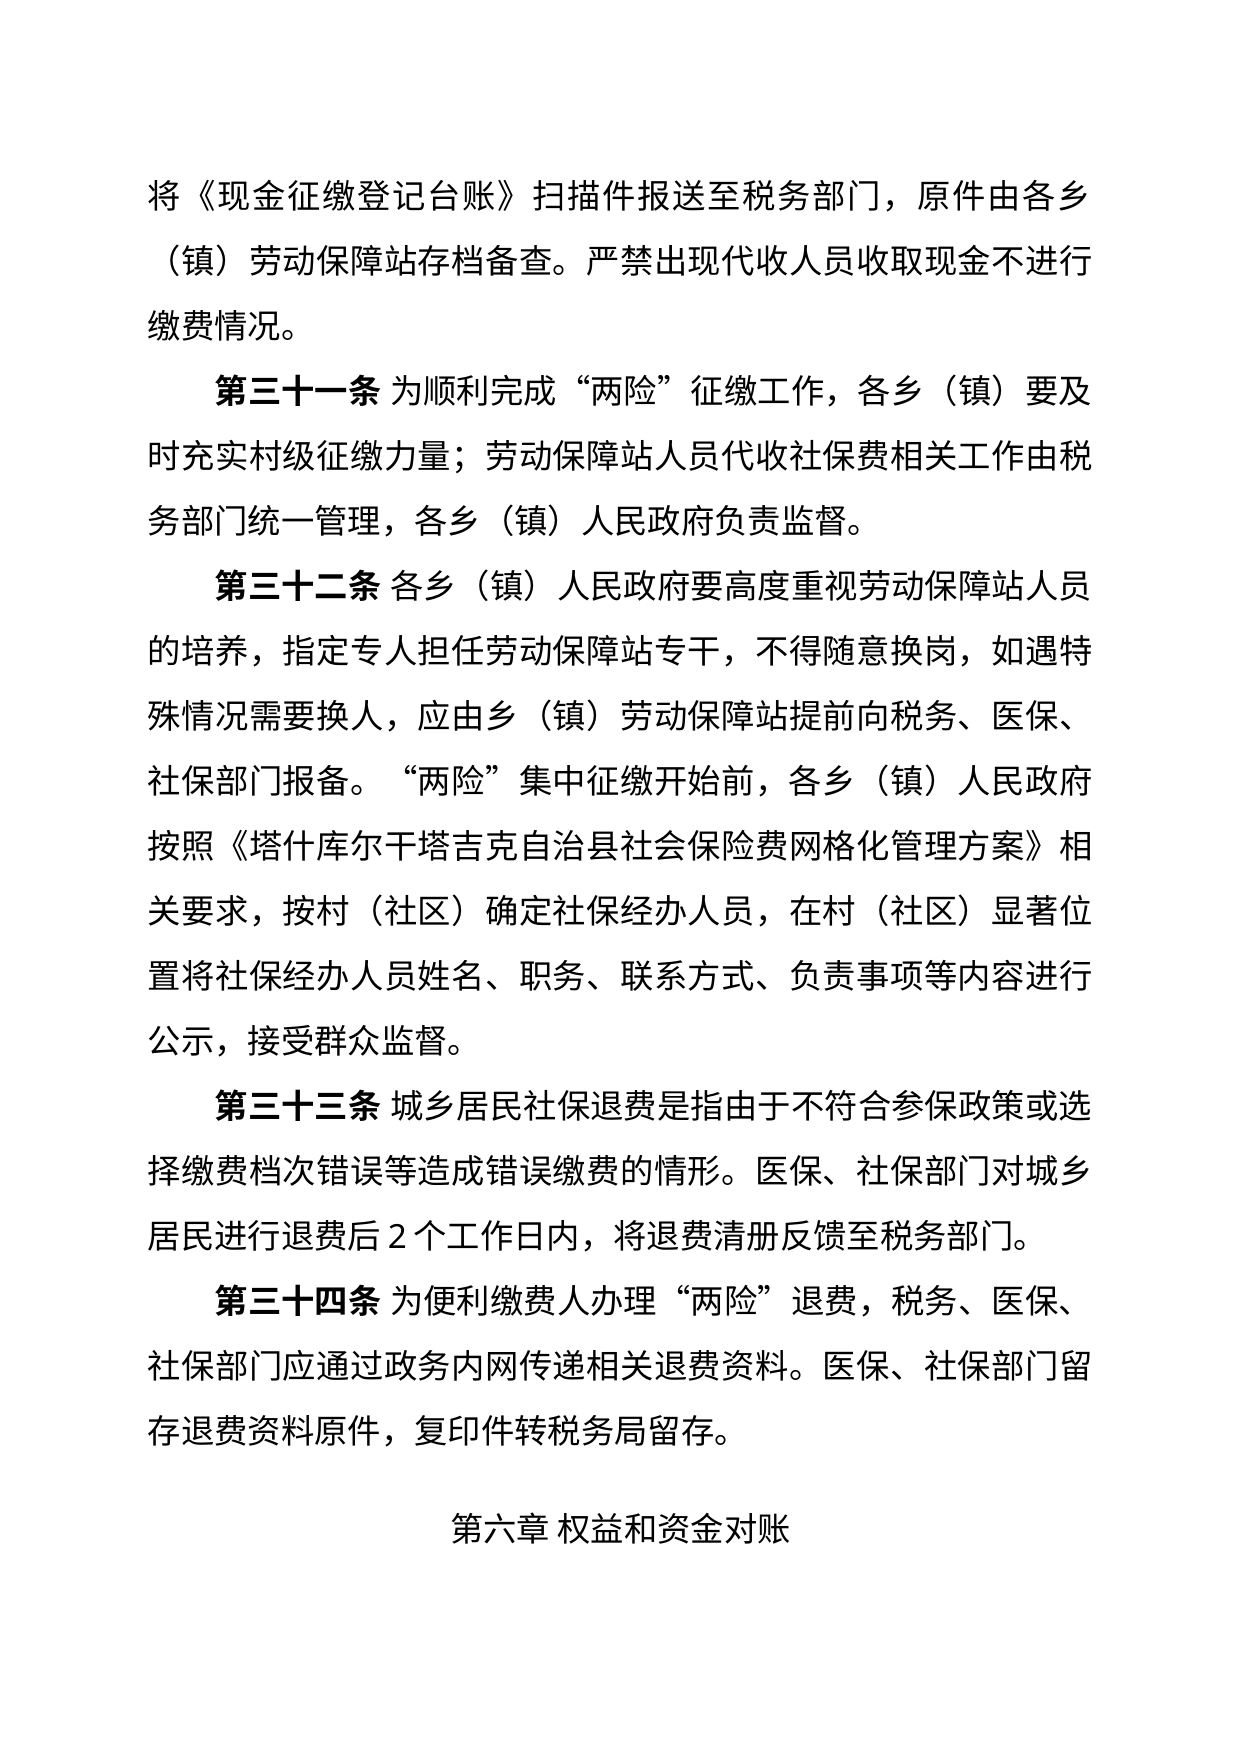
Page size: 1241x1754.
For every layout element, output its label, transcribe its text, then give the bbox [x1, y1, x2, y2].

list 权益和资金对账 [148, 1494, 1093, 1559]
text 第三十二条 各乡（镇）人民政府要高度重视劳动保障站人员的培养，指定专人担任劳动保障站专干，不得随意换岗，如遇特殊情况需要换人，应由乡（镇）劳动保障站提前向税务、医保、社保部门报备。“两险”集中征缴开始前，各乡（镇）人民政府按照《塔什库尔干塔吉克自治县社会保险费网格化管理方案》相关要求，按村（社区）确定社保经办人员，在村（社区）显著位置将社保经办人员姓名、职务、联系方式、负责事项等内容进行公示，接受群众监督。 [148, 552, 1093, 1072]
text 第三十四条 为便利缴费人办理“两险”退费，税务、医保、社保部门应通过政务内网传递相关退费资料。医保、社保部门留存退费资料原件，复印件转税务局留存。 [148, 1267, 1093, 1462]
text 第三十三条 城乡居民社保退费是指由于不符合参保政策或选择缴费档次错误等造成错误缴费的情形。医保、社保部门对城乡居民进行退费后2个工作日内，将退费清册反馈至税务部门。 [148, 1072, 1093, 1267]
text 第三十一条 为顺利完成“两险”征缴工作，各乡（镇）要及时充实村级征缴力量；劳动保障站人员代收社保费相关工作由税务部门统一管理，各乡（镇）人民政府负责监督。 [148, 357, 1093, 552]
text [148, 162, 1093, 357]
